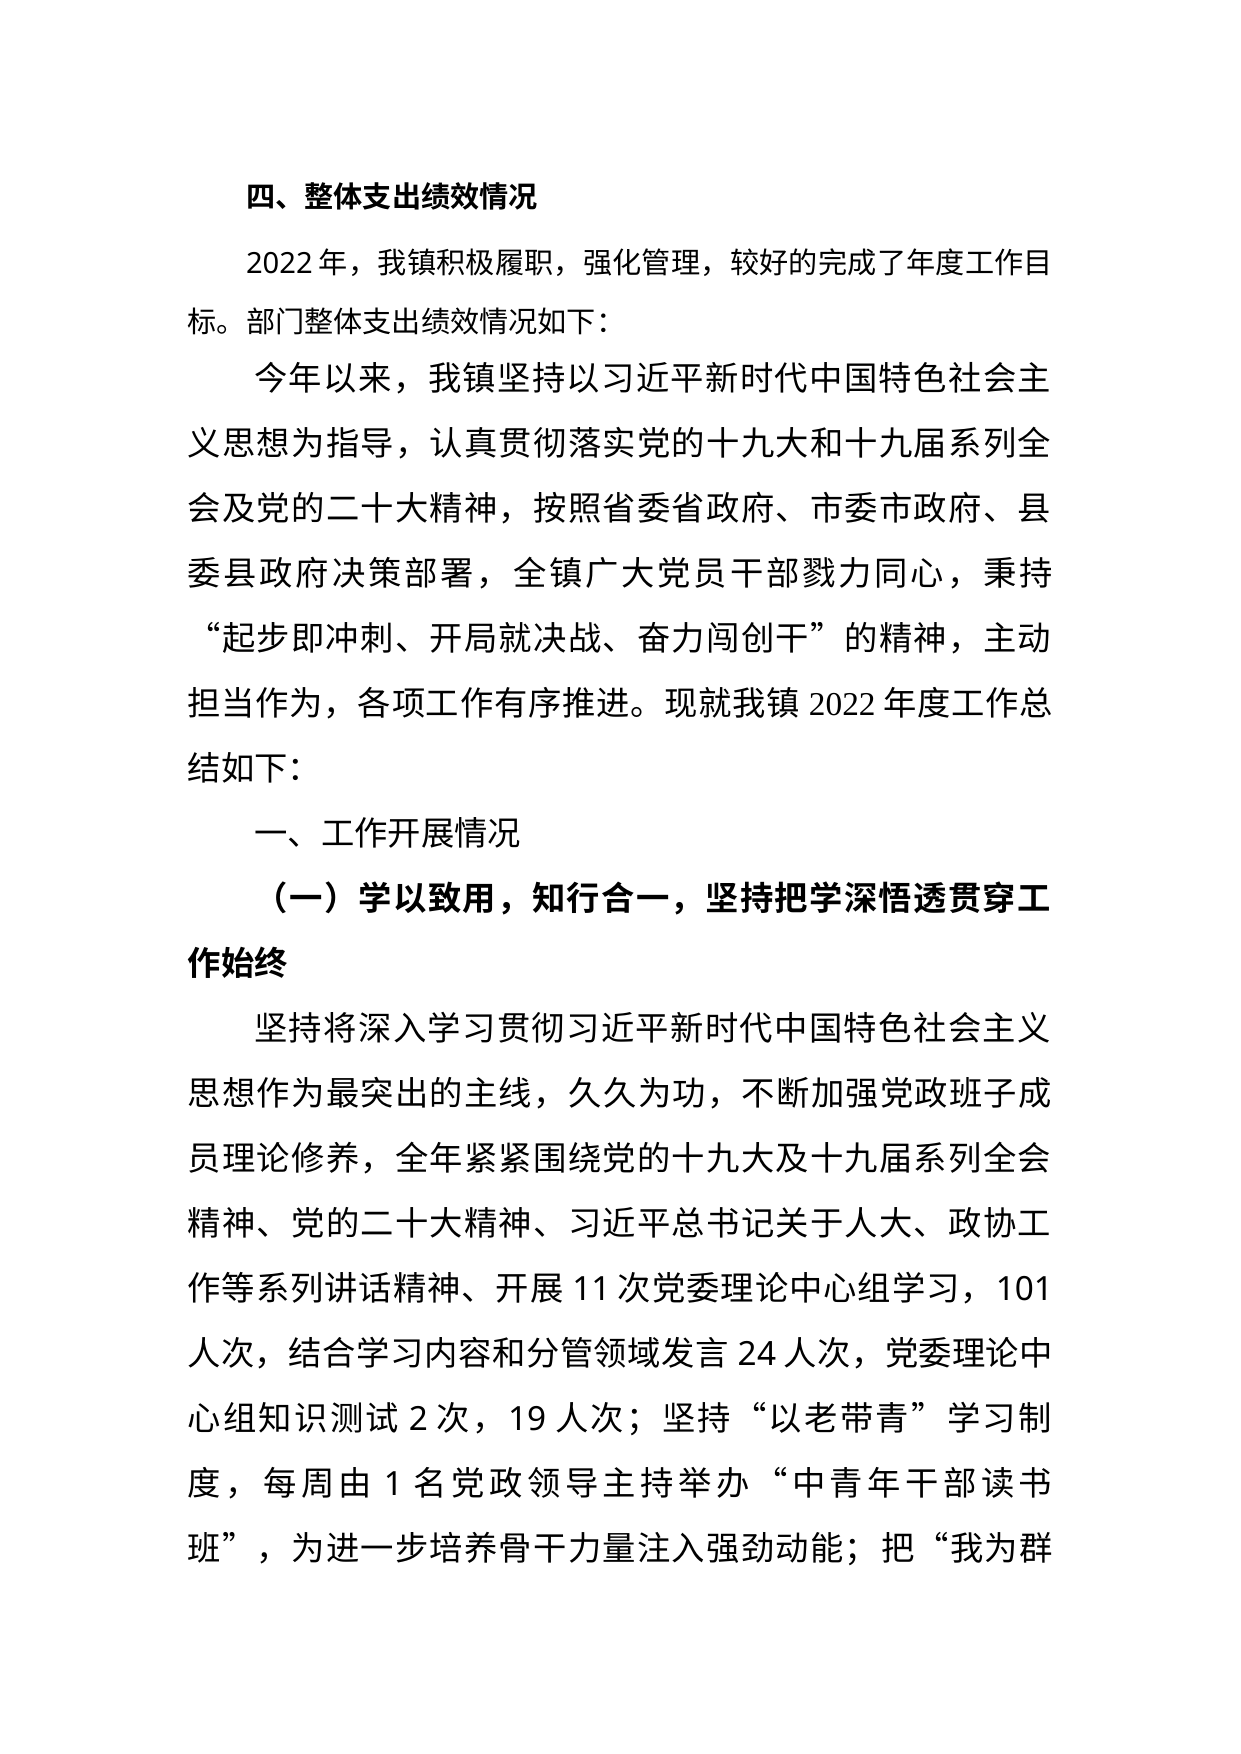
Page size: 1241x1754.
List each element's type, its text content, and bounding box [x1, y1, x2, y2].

text 四、整体支出绩效情况 [187, 162, 1053, 227]
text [187, 994, 1053, 1579]
text 今年以来，我镇坚持以习近平新时代中国特色社会主义思想为指导，认真贯彻落实党的十九大和十九届系列全会及党的二十大精神，按照省委省政府、市委市政府、县委县政府决策部署，全镇广大党员干部戮力同心，秉持“起步即冲刺、开局就决战、奋力闯创干”的精神，主动担当作为，各项工作有序推进。现就我镇2022年度工作总结如下： [187, 344, 1053, 799]
text 2022年，我镇积极履职，强化管理，较好的完成了年度工作目标。部门整体支出绩效情况如下： [187, 227, 1053, 344]
text （一）学以致用，知行合一，坚持把学深悟透贯穿工作始终 [187, 864, 1053, 994]
text 一、工作开展情况 [187, 799, 1053, 864]
